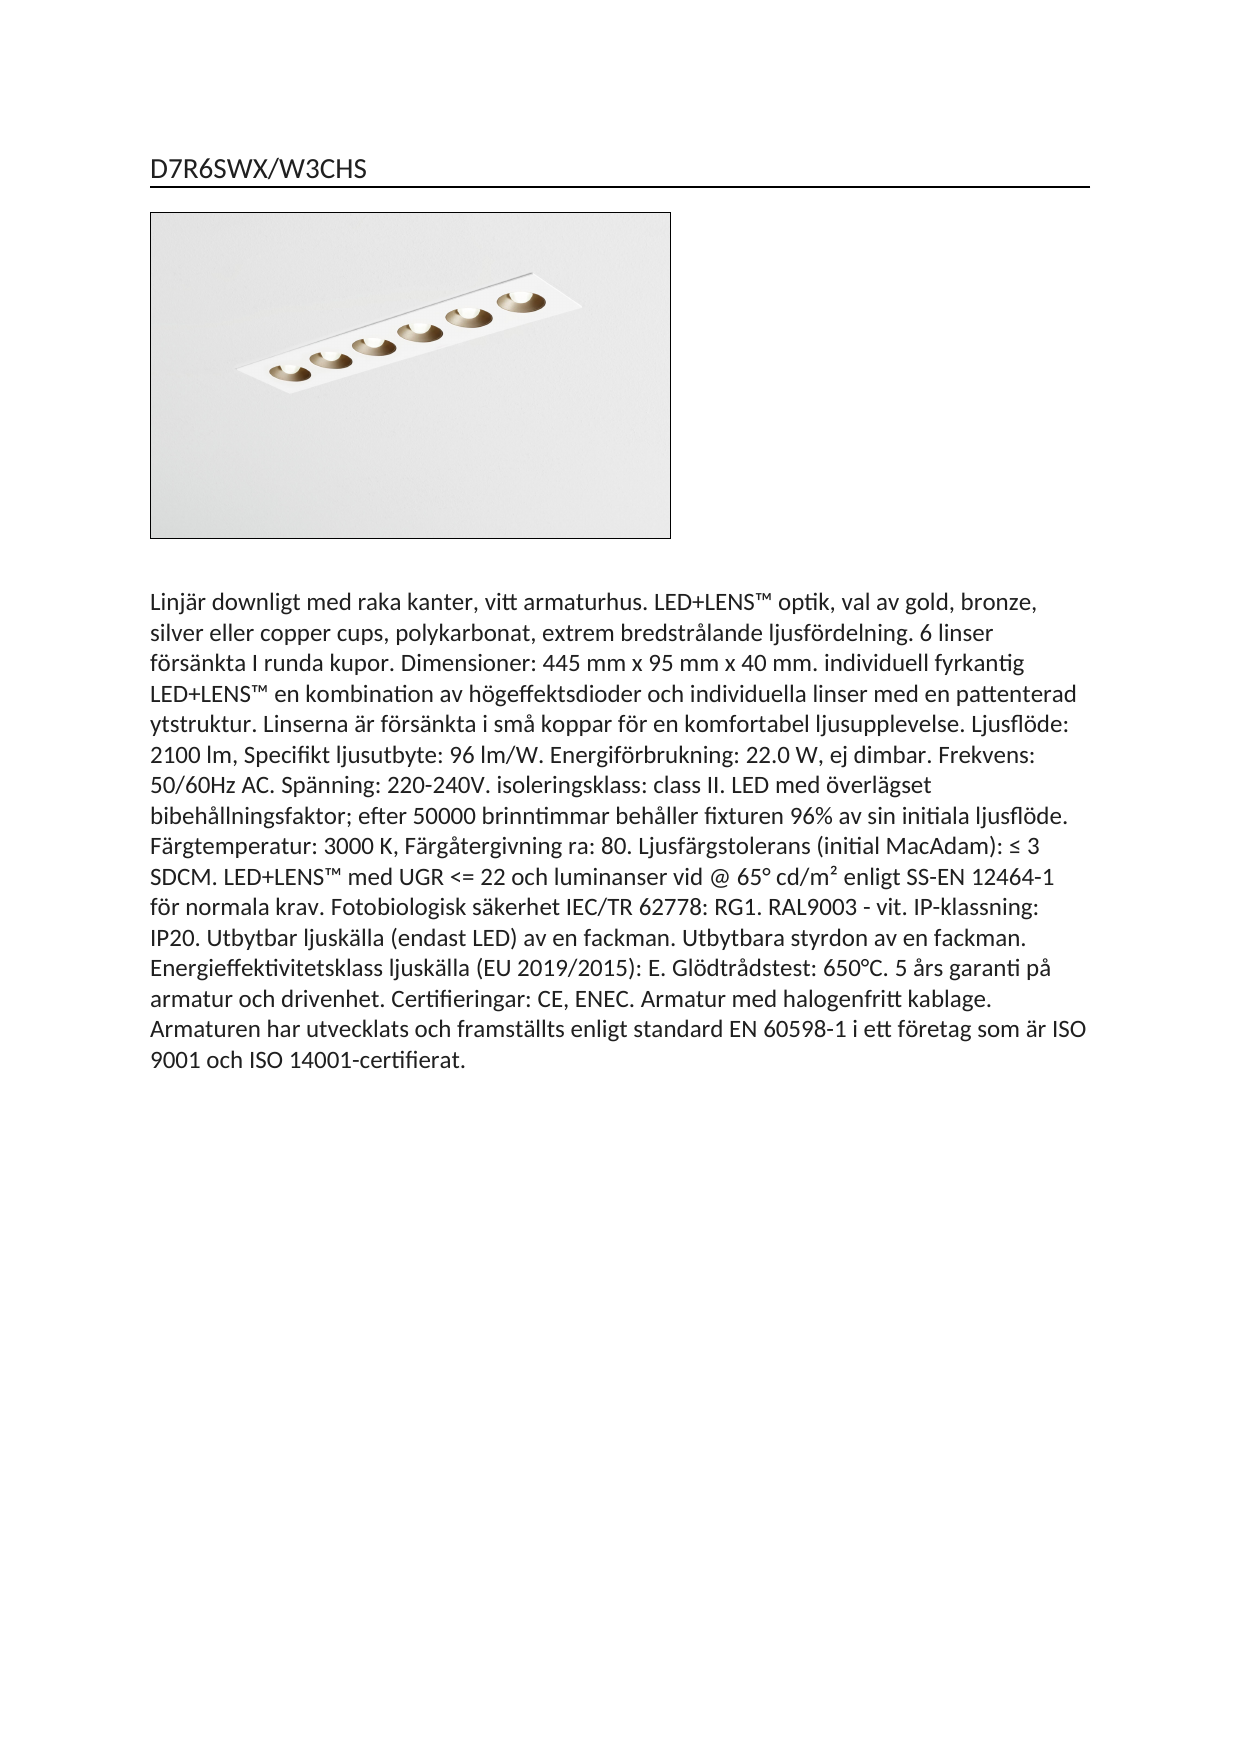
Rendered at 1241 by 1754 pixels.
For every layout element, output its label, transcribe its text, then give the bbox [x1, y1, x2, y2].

picture [151, 213, 670, 538]
text Linjär downligt med raka kanter, vitt armaturhus. LED+LENS™ optik, val av gold, bronze, silver eller copper cups, polykarbonat, extrem bredstrålande ljusfördelning. 6 linser försänkta I runda kupor. Dimensioner: 445 mm x 95 mm x 40 mm. individuell fyrkantig LED+LENS™ en kombination av högeffektsdioder och individuella linser med en pattenterad ytstruktur. Linserna är försänkta i små koppar för en komfortabel ljusupplevelse. Ljusflöde: 2100 lm, Specifikt ljusutbyte: 96 lm/W. Energiförbrukning: 22.0 W, ej dimbar. Frekvens: 50/60Hz AC. Spänning: 220-240V. isoleringsklass: class II. LED med överlägset bibehållningsfaktor; efter 50000 brinntimmar behåller fixturen 96% av sin initiala ljusflöde. Färgtemperatur: 3000 K, Färgåtergivning ra: 80. Ljusfärgstolerans (initial MacAdam): ≤ 3 SDCM. LED+LENS™ med UGR <= 22 och luminanser vid @ 65° cd/m² enligt SS-EN 12464-1 för normala krav. Fotobiologisk säkerhet IEC/TR 62778: RG1. RAL9003 - vit. IP-klassning: IP20. Utbytbar ljuskälla (endast LED) av en fackman. Utbytbara styrdon av en fackman. Energieffektivitetsklass ljuskälla (EU 2019/2015): E. Glödtrådstest: 650°C. 5 års garanti på armatur och drivenhet. Certifieringar: CE, ENEC. Armatur med halogenfritt kablage. Armaturen har utvecklats och framställts enligt standard EN 60598-1 i ett företag som är ISO 9001 och ISO 14001-certifierat. [150, 586, 1090, 1075]
text D7R6SWX/W3CHS [150, 150, 1090, 186]
